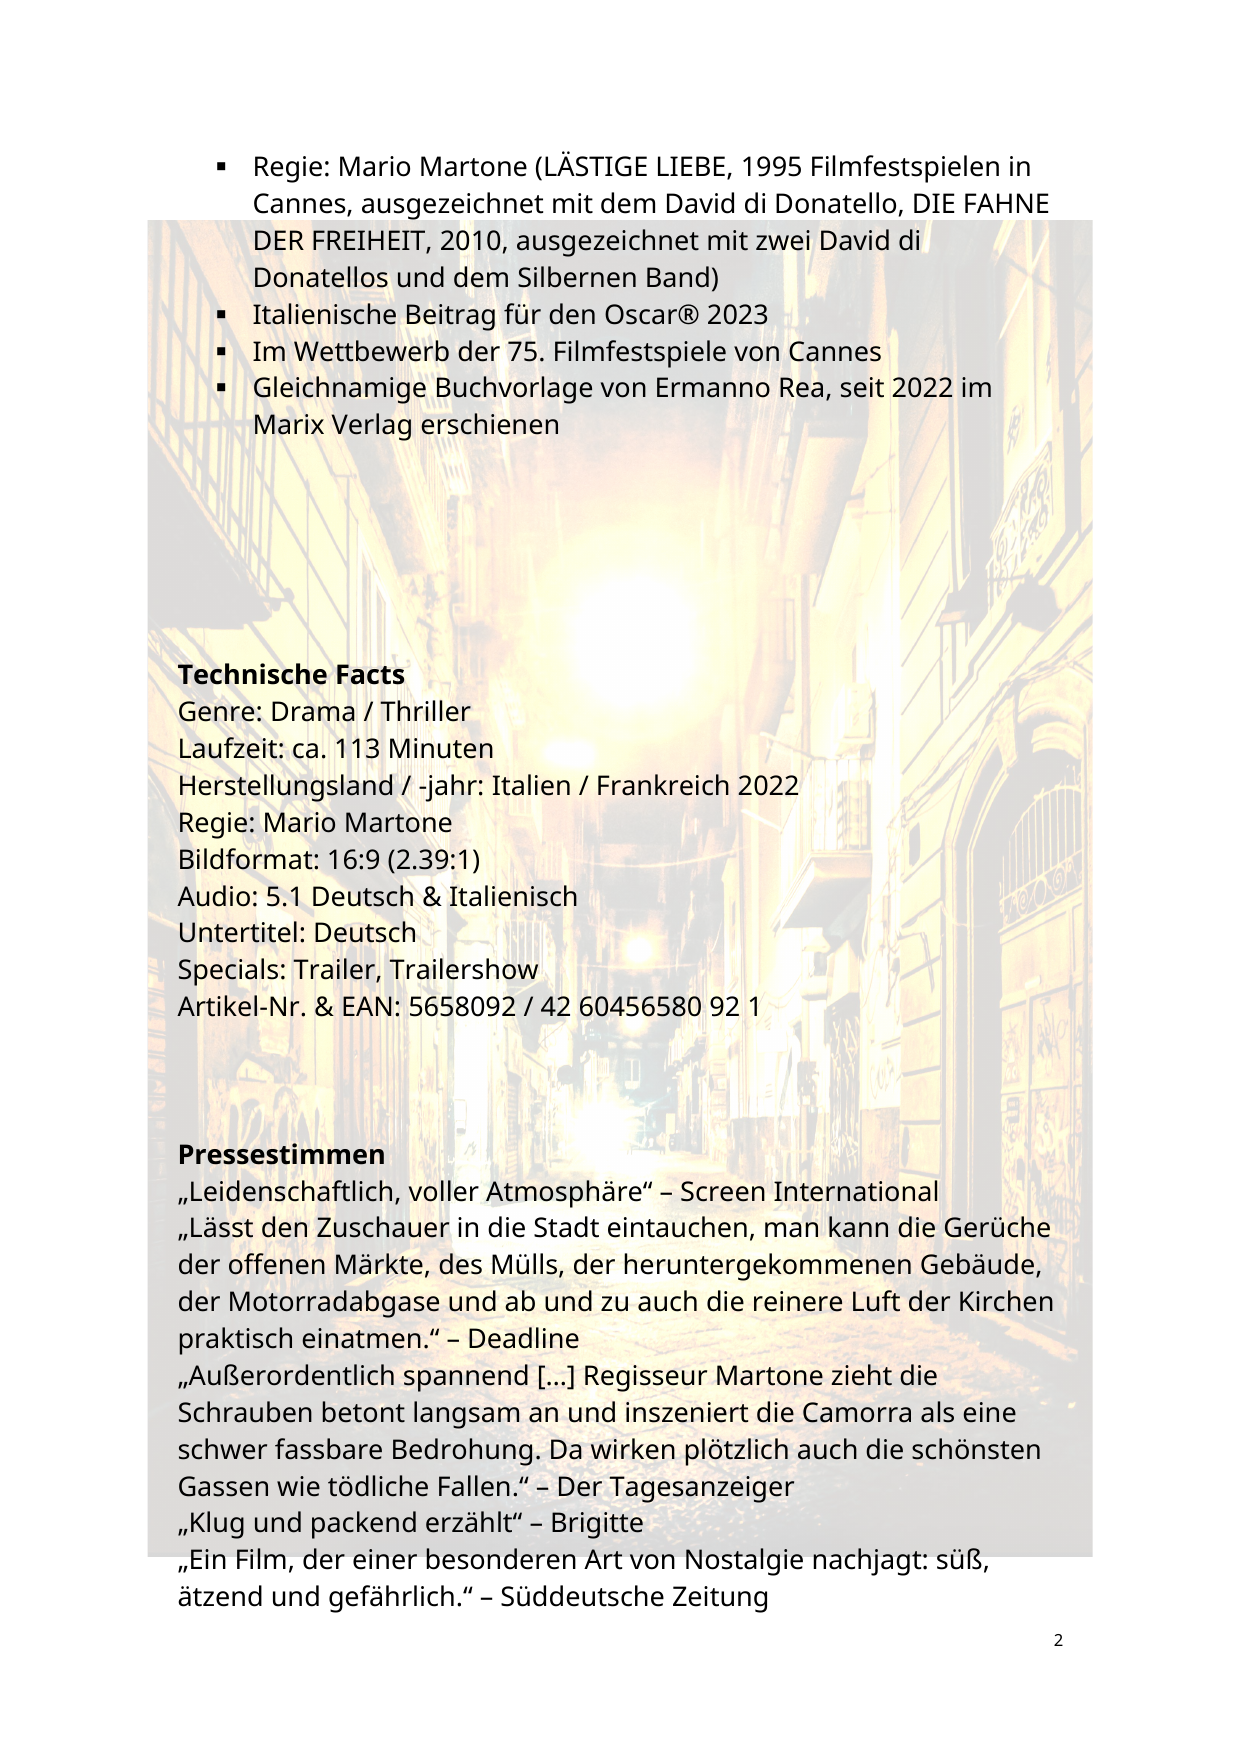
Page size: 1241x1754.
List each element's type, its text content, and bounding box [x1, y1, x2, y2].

text „Außerordentlich spannend […] Regisseur Martone zieht die Schrauben betont langsam an und inszeniert die Camorra als eine schwer fassbare Bedrohung. Da wirken plötzlich auch die schönsten Gassen wie tödliche Fallen.“ – Der Tagesanzeiger [177, 1356, 1063, 1504]
text Genre: Drama / Thriller [177, 693, 1063, 729]
text Audio: 5.1 Deutsch & Italienisch [177, 877, 1063, 914]
text Bildformat: 16:9 (2.39:1) [177, 840, 1063, 877]
text Herstellungsland / -jahr: Italien / Frankreich 2022 [177, 766, 1063, 803]
text „Ein Film, der einer besonderen Art von Nostalgie nachjagt: süß, ätzend und gefährlich.“ – Süddeutsche Zeitung [177, 1541, 1063, 1614]
list Regie: Mario Martone (LÄSTIGE LIEBE, 1995 Filmfestspielen in Cannes, ausgezeichnet mit dem David di Donatello, DIE FAHNE DER FREIHEIT, 2010, ausgezeichnet mit zwei David di Donatellos und dem Silbernen Band) [215, 148, 1063, 295]
text „Leidenschaftlich, voller Atmosphäre“ – Screen International [177, 1172, 1063, 1209]
text Regie: Mario Martone [177, 803, 1063, 840]
list Im Wettbewerb der 75. Filmfestspiele von Cannes [215, 332, 1063, 369]
text „Lässt den Zuschauer in die Stadt eintauchen, man kann die Gerüche der offenen Märkte, des Mülls, der heruntergekommenen Gebäude, der Motorradabgase und ab und zu auch die reinere Luft der Kirchen praktisch einatmen.“ – Deadline [177, 1209, 1063, 1356]
text Technische Facts [177, 656, 1063, 693]
text Specials: Trailer, Trailershow [177, 951, 1063, 988]
text „Klug und packend erzählt“ – Brigitte [177, 1504, 1063, 1541]
list Italienische Beitrag für den Oscar® 2023 [215, 295, 1063, 332]
text Untertitel: Deutsch [177, 914, 1063, 951]
list Gleichnamige Buchvorlage von Ermanno Rea, seit 2022 im Marix Verlag erschienen [215, 369, 1063, 443]
text Laufzeit: ca. 113 Minuten [177, 729, 1063, 766]
text Artikel-Nr. & EAN: 5658092 / 42 60456580 92 1 [177, 988, 1063, 1024]
text Pressestimmen [177, 1135, 1063, 1172]
